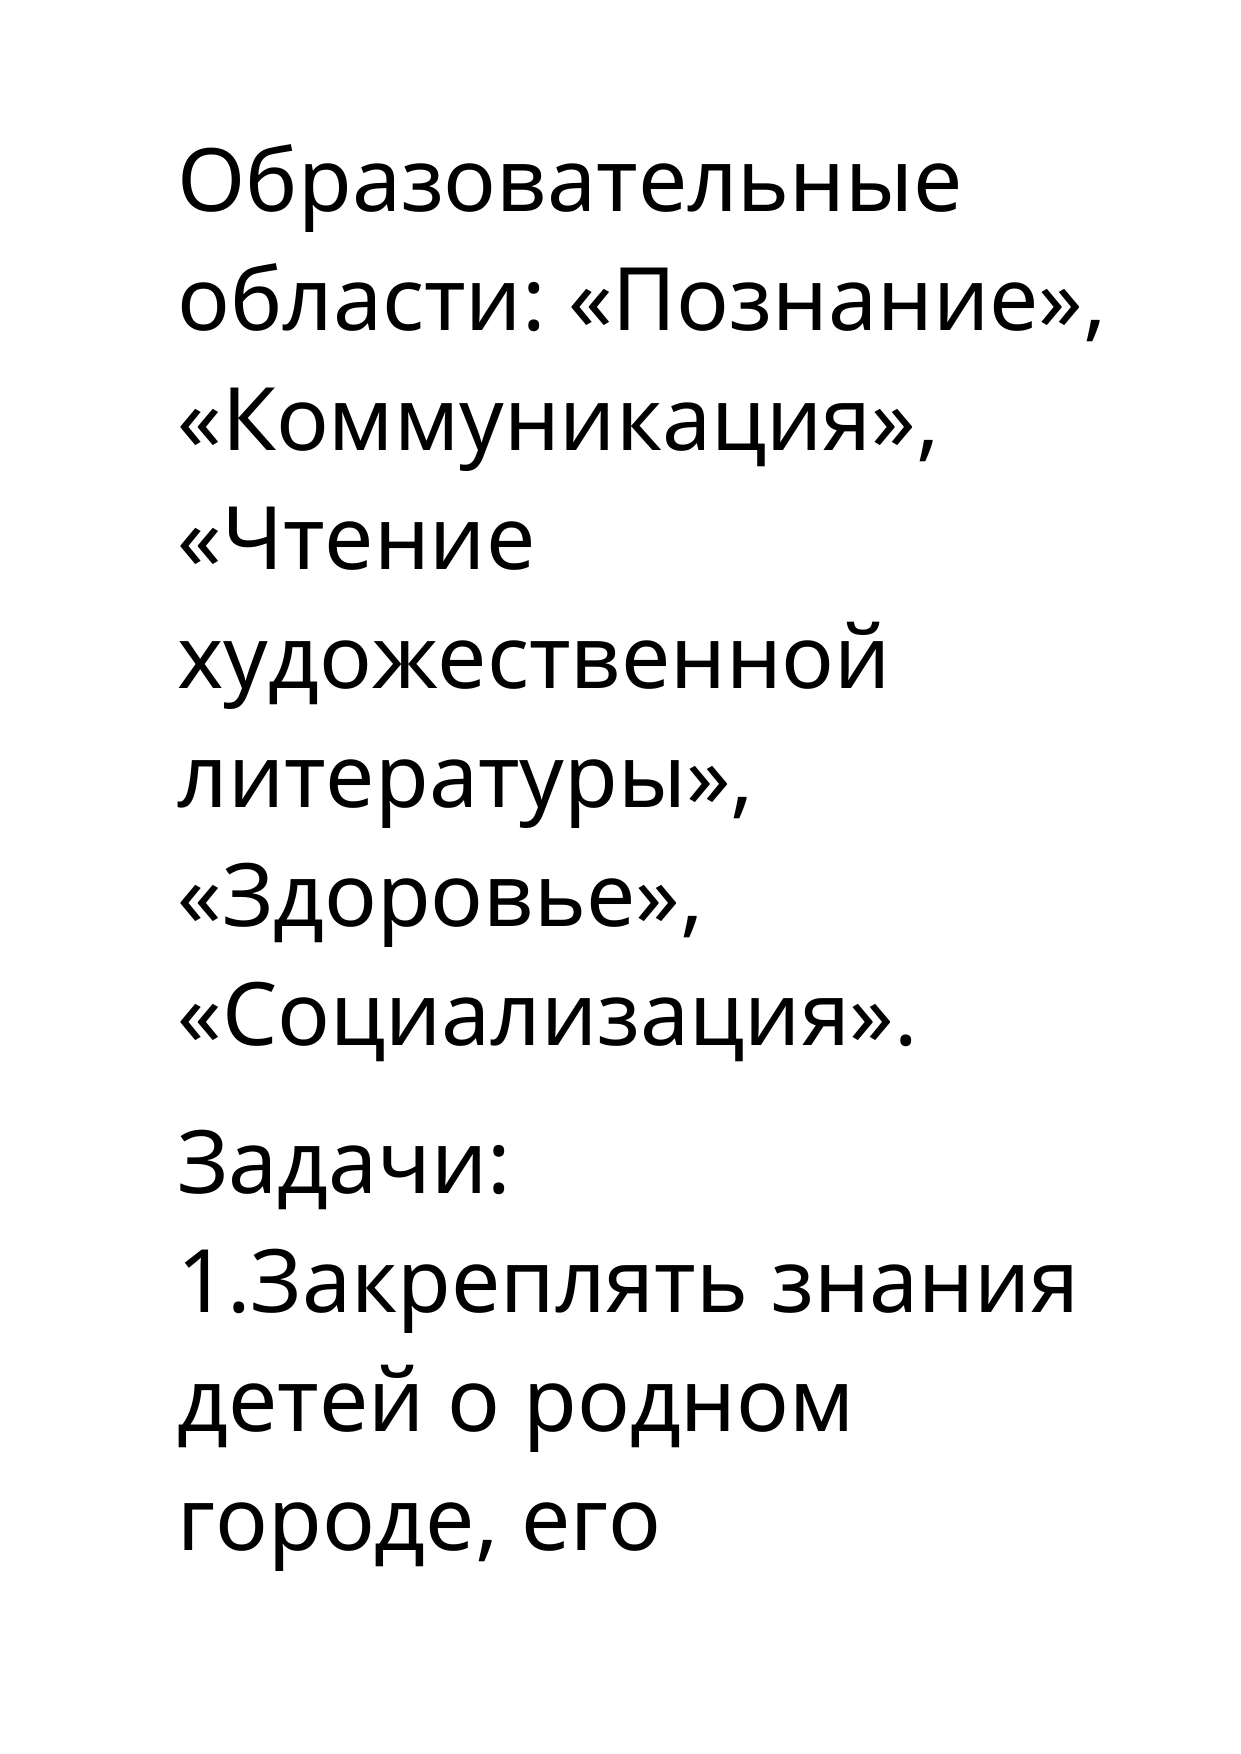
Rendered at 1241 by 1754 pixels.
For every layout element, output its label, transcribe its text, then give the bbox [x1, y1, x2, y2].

text Задачи: [177, 1099, 1152, 1219]
text художественной литературы», «Здоровье», «Социализация». [177, 595, 1152, 1071]
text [177, 1219, 1152, 1576]
text Образовательные области: «Познание», «Коммуникация», «Чтение [177, 118, 1152, 595]
